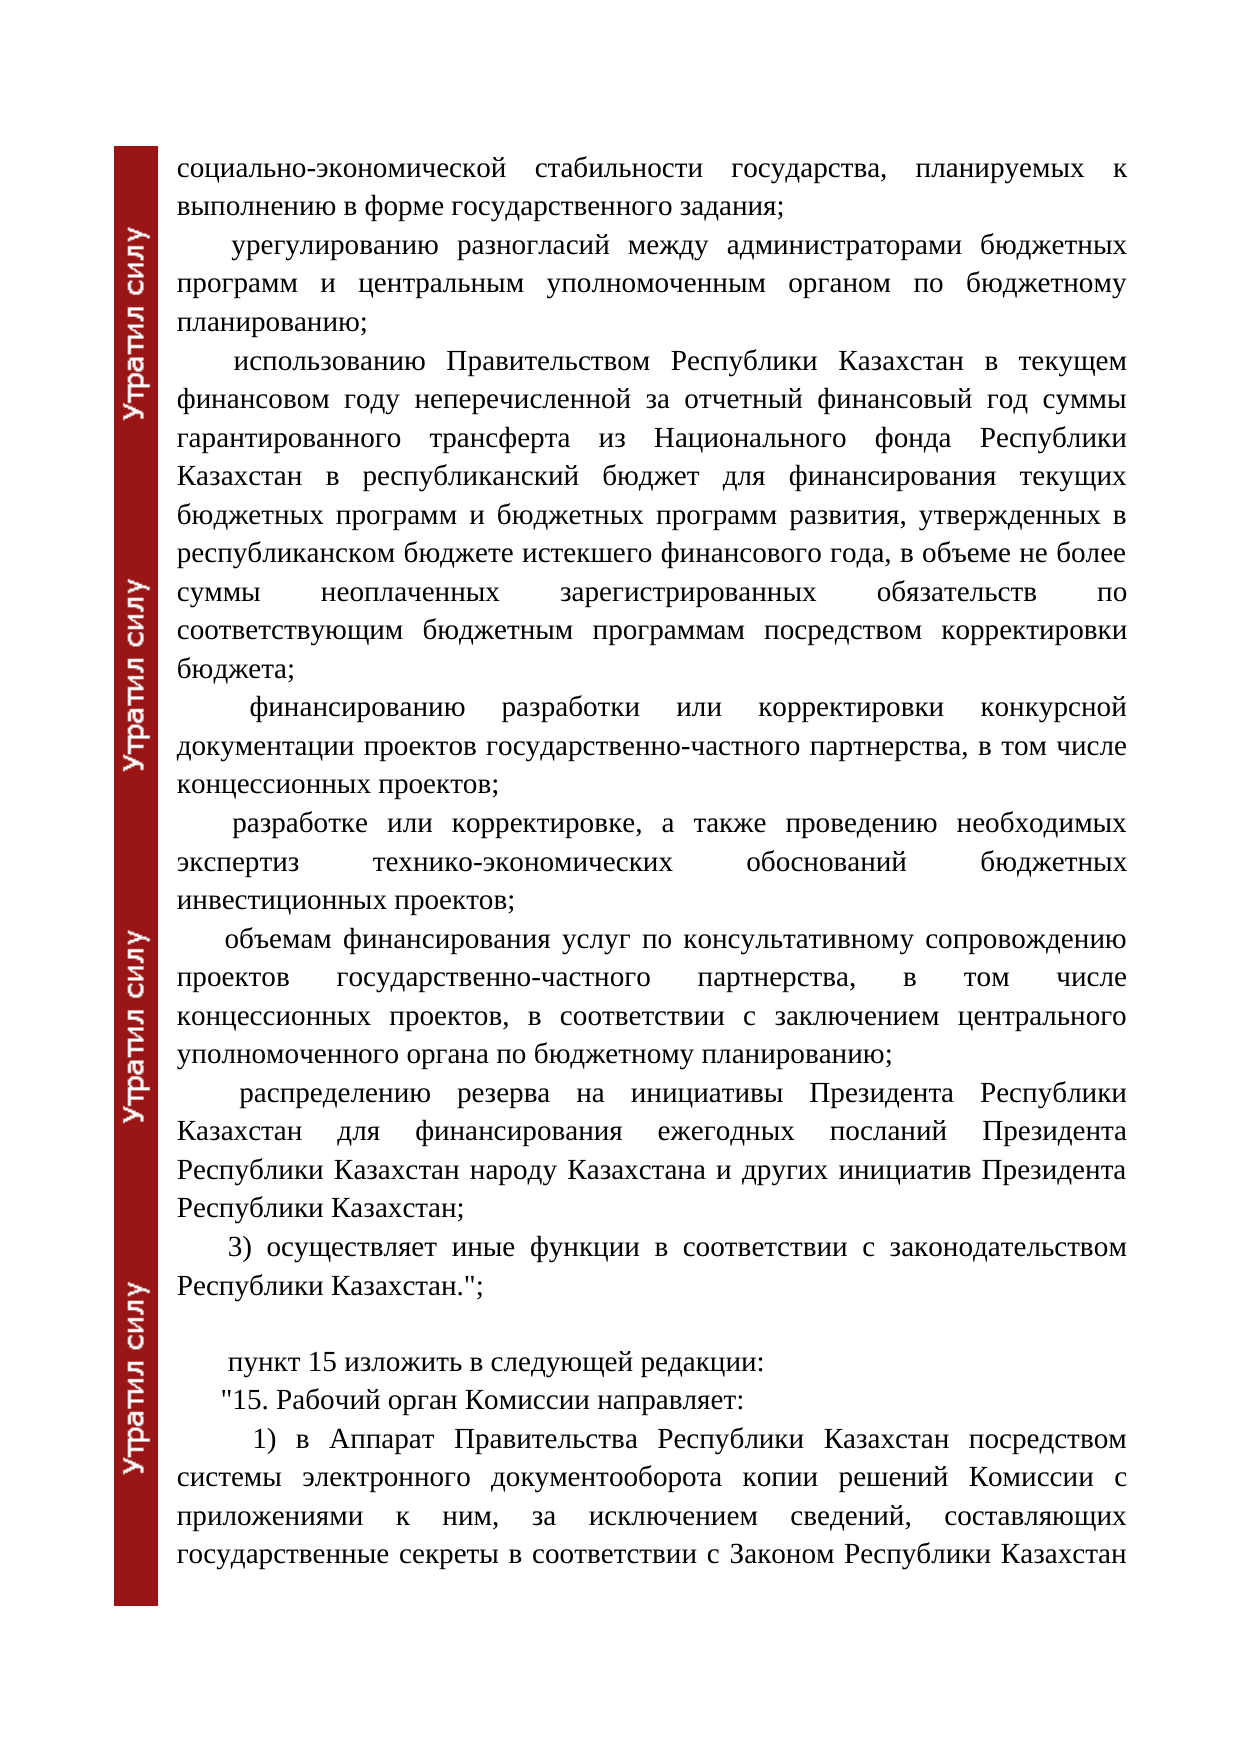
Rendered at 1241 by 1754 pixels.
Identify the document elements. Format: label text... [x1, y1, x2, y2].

text объемам финансирования услуг по консультативному сопровождению проектов государственно-частного партнерства, в том числе концессионных проектов, в соответствии с заключением центрального уполномоченного органа по бюджетному планированию; [112, 921, 1128, 1070]
picture [114, 1570, 158, 1606]
picture [114, 1070, 158, 1075]
picture [114, 222, 158, 227]
text разработке или корректировке, а также проведению необходимых экспертиз технико-экономических обоснований бюджетных инвестиционных проектов; [112, 805, 1128, 916]
picture [114, 684, 158, 689]
picture [114, 800, 158, 805]
text использованию Правительством Республики Казахстан в текущем финансовом году неперечисленной за отчетный финансовый год суммы гарантированного трансферта из Национального фонда Республики Казахстан в республиканский бюджет для финансирования текущих бюджетных программ и бюджетных программ развития, утвержденных в республиканском бюджете истекшего финансового года, в объеме не более суммы неоплаченных зарегистрированных обязательств по соответствующим бюджетным программам посредством корректировки бюджета; [112, 343, 1128, 684]
picture [114, 1224, 158, 1229]
picture [114, 146, 158, 150]
text "15. Рабочий орган Комиссии направляет: [112, 1382, 1128, 1416]
text урегулированию разногласий между администраторами бюджетных программ и центральным уполномоченным органом по бюджетному планированию; [112, 227, 1128, 338]
picture [114, 916, 158, 921]
text распределению резерва на инициативы Президента Республики Казахстан для финансирования ежегодных посланий Президента Республики Казахстан народу Казахстана и других инициатив Президента Республики Казахстан; [112, 1075, 1128, 1224]
text 3) осуществляет иные функции в соответствии с законодательством Республики Казахстан."; [112, 1229, 1128, 1301]
picture [114, 1416, 158, 1421]
picture [114, 338, 158, 343]
text финансированию разработки или корректировки конкурсной документации проектов государственно-частного партнерства, в том числе концессионных проектов; [112, 689, 1128, 800]
text пункт 15 изложить в следующей редакции: [112, 1344, 1128, 1377]
picture [114, 1301, 158, 1344]
picture [114, 1377, 158, 1382]
